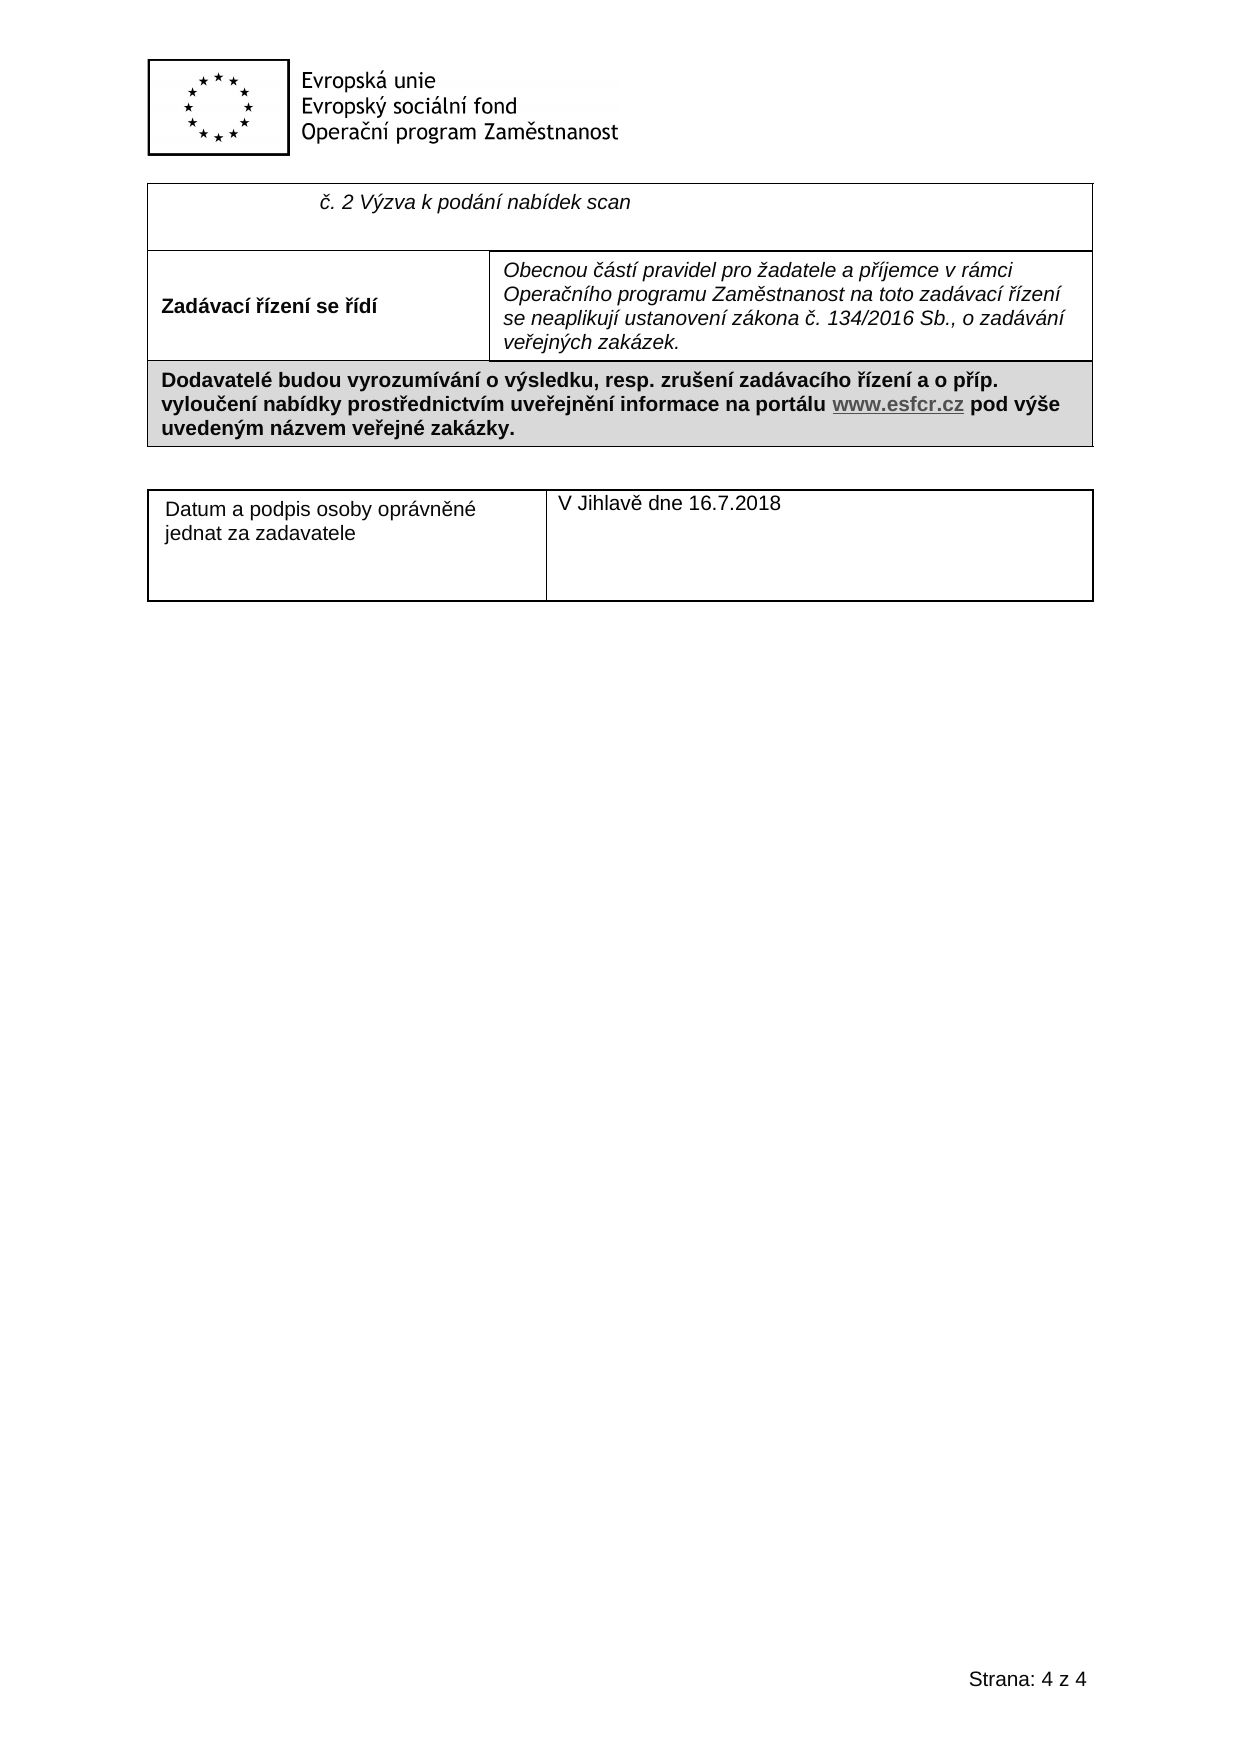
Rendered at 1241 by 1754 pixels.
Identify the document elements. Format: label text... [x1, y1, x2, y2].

table_cell Dodavatelé budou vyrozumívání o výsledku, resp. zrušení zadávacího řízení a o příp. vyloučení nabídky prostřednictvím uveřejnění informace na portálu www.esfcr.cz pod výše uvedeným názvem veřejné zakázky. [148, 361, 1092, 446]
table_cell Zadávací řízení se řídí [148, 251, 489, 360]
table_header V Jihlavě dne 16.7.2018 [547, 491, 1092, 600]
table_cell Obecnou částí pravidel pro žadatele a příjemce v rámci Operačního programu Zaměstnanost na toto zadávací řízení se neaplikují ustanovení zákona č. 134/2016 Sb., o zadávání veřejných zakázek. [490, 252, 1092, 360]
picture [147, 59, 618, 156]
table_header Datum a podpis osoby oprávněné jednat za zadavatele [149, 491, 546, 600]
